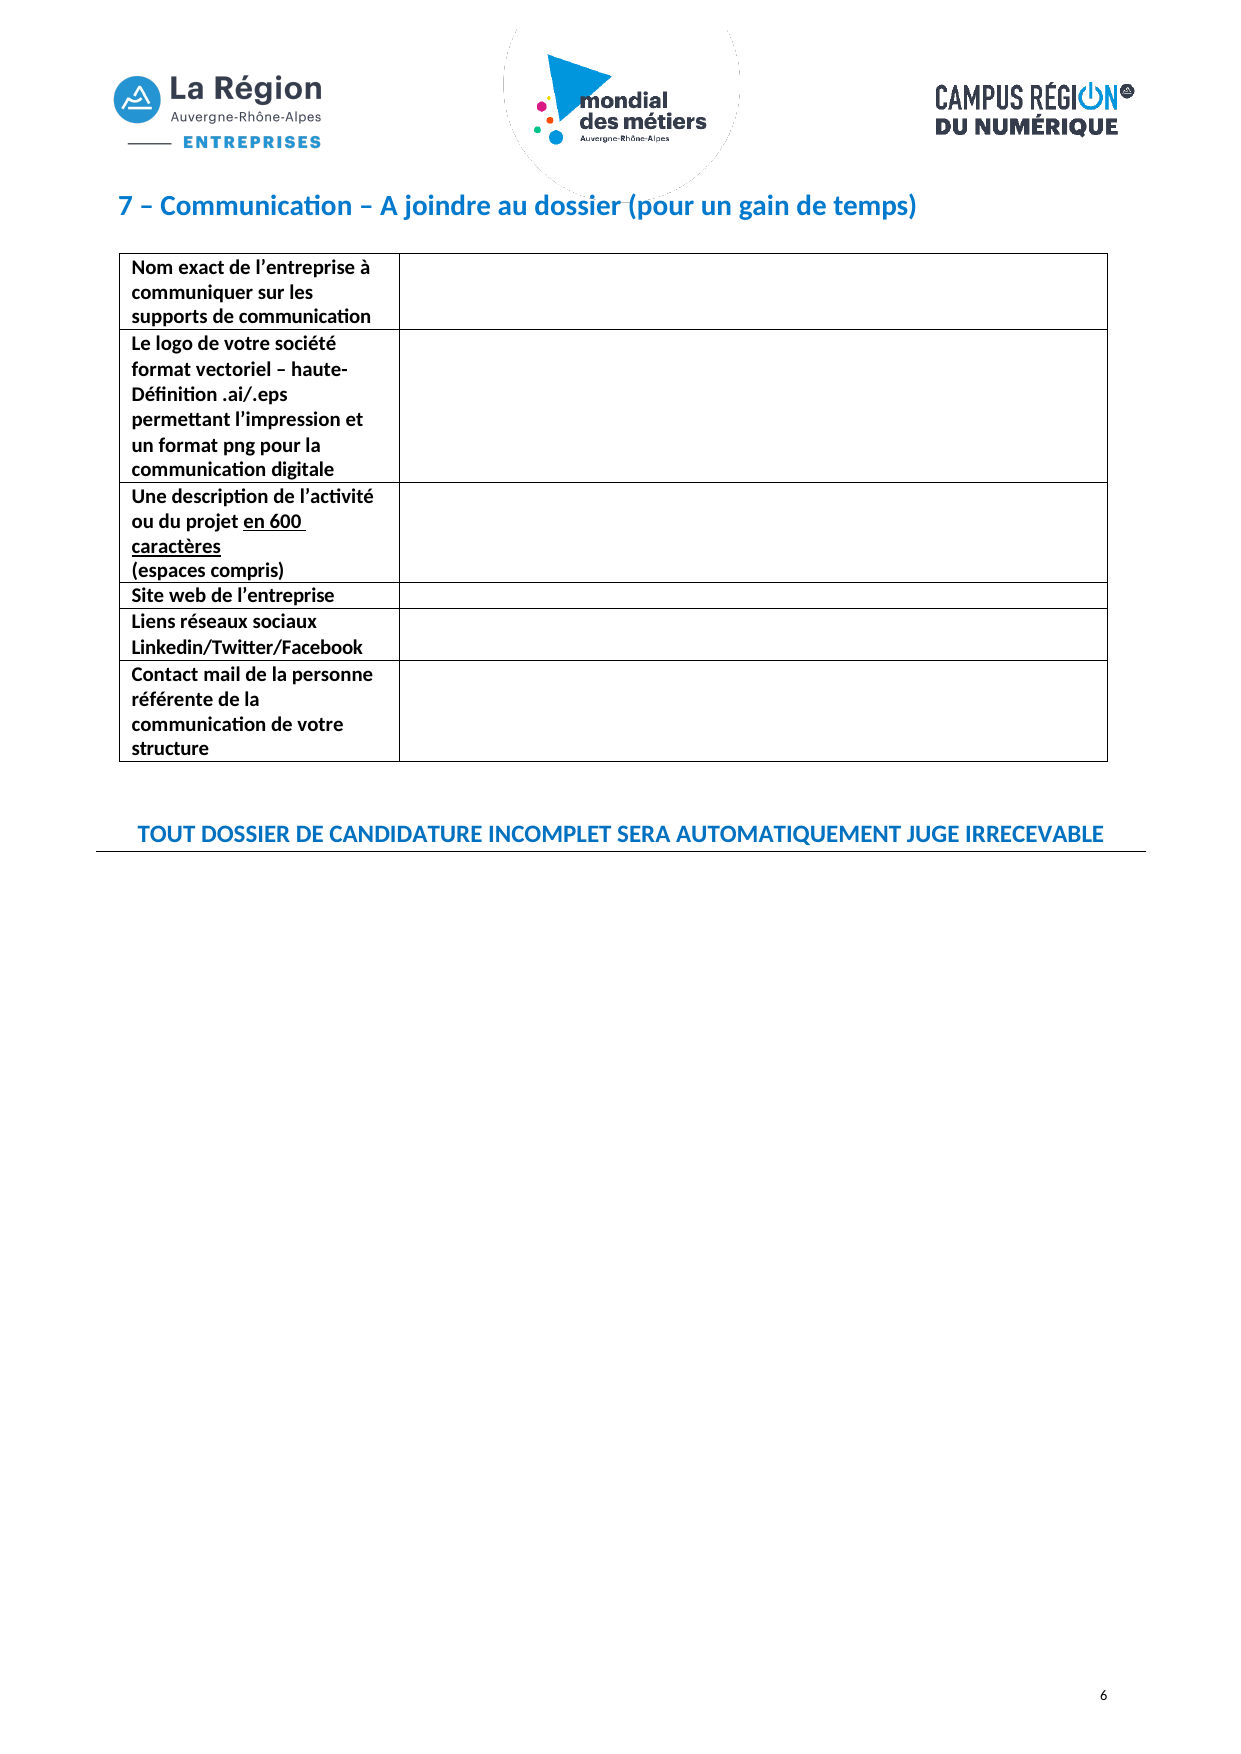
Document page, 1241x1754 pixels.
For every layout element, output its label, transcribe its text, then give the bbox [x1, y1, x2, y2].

list – Communication – A joindre au dossier (pour un gain de temps) [118, 187, 1146, 222]
table_cell Le logo de votre société format vectoriel – haute- Définition .ai/.eps permettant l’impression et un format png pour la communication digitale [120, 330, 399, 482]
table_cell Contact mail de la personne référente de la communication de votre structure [120, 661, 399, 761]
text TOUT DOSSIER DE CANDIDATURE INCOMPLET SERA AUTOMATIQUEMENT JUGE IRRECEVABLE [96, 818, 1146, 851]
table_header [400, 254, 1107, 329]
table_cell [400, 330, 1107, 482]
table_header Nom exact de l’entreprise à communiquer sur les supports de communication [120, 254, 399, 329]
table_cell [400, 661, 1107, 761]
table_cell Site web de l’entreprise [120, 583, 399, 608]
picture [95, 58, 338, 166]
table_cell [400, 609, 1107, 659]
picture [502, 29, 741, 187]
table_cell Une description de l’activité ou du projet en 600 caractères (espaces compris) [120, 483, 399, 582]
table_cell [400, 583, 1107, 608]
picture [909, 58, 1147, 161]
table_cell Liens réseaux sociaux Linkedin/Twitter/Facebook [120, 609, 399, 659]
table_cell [400, 483, 1107, 582]
